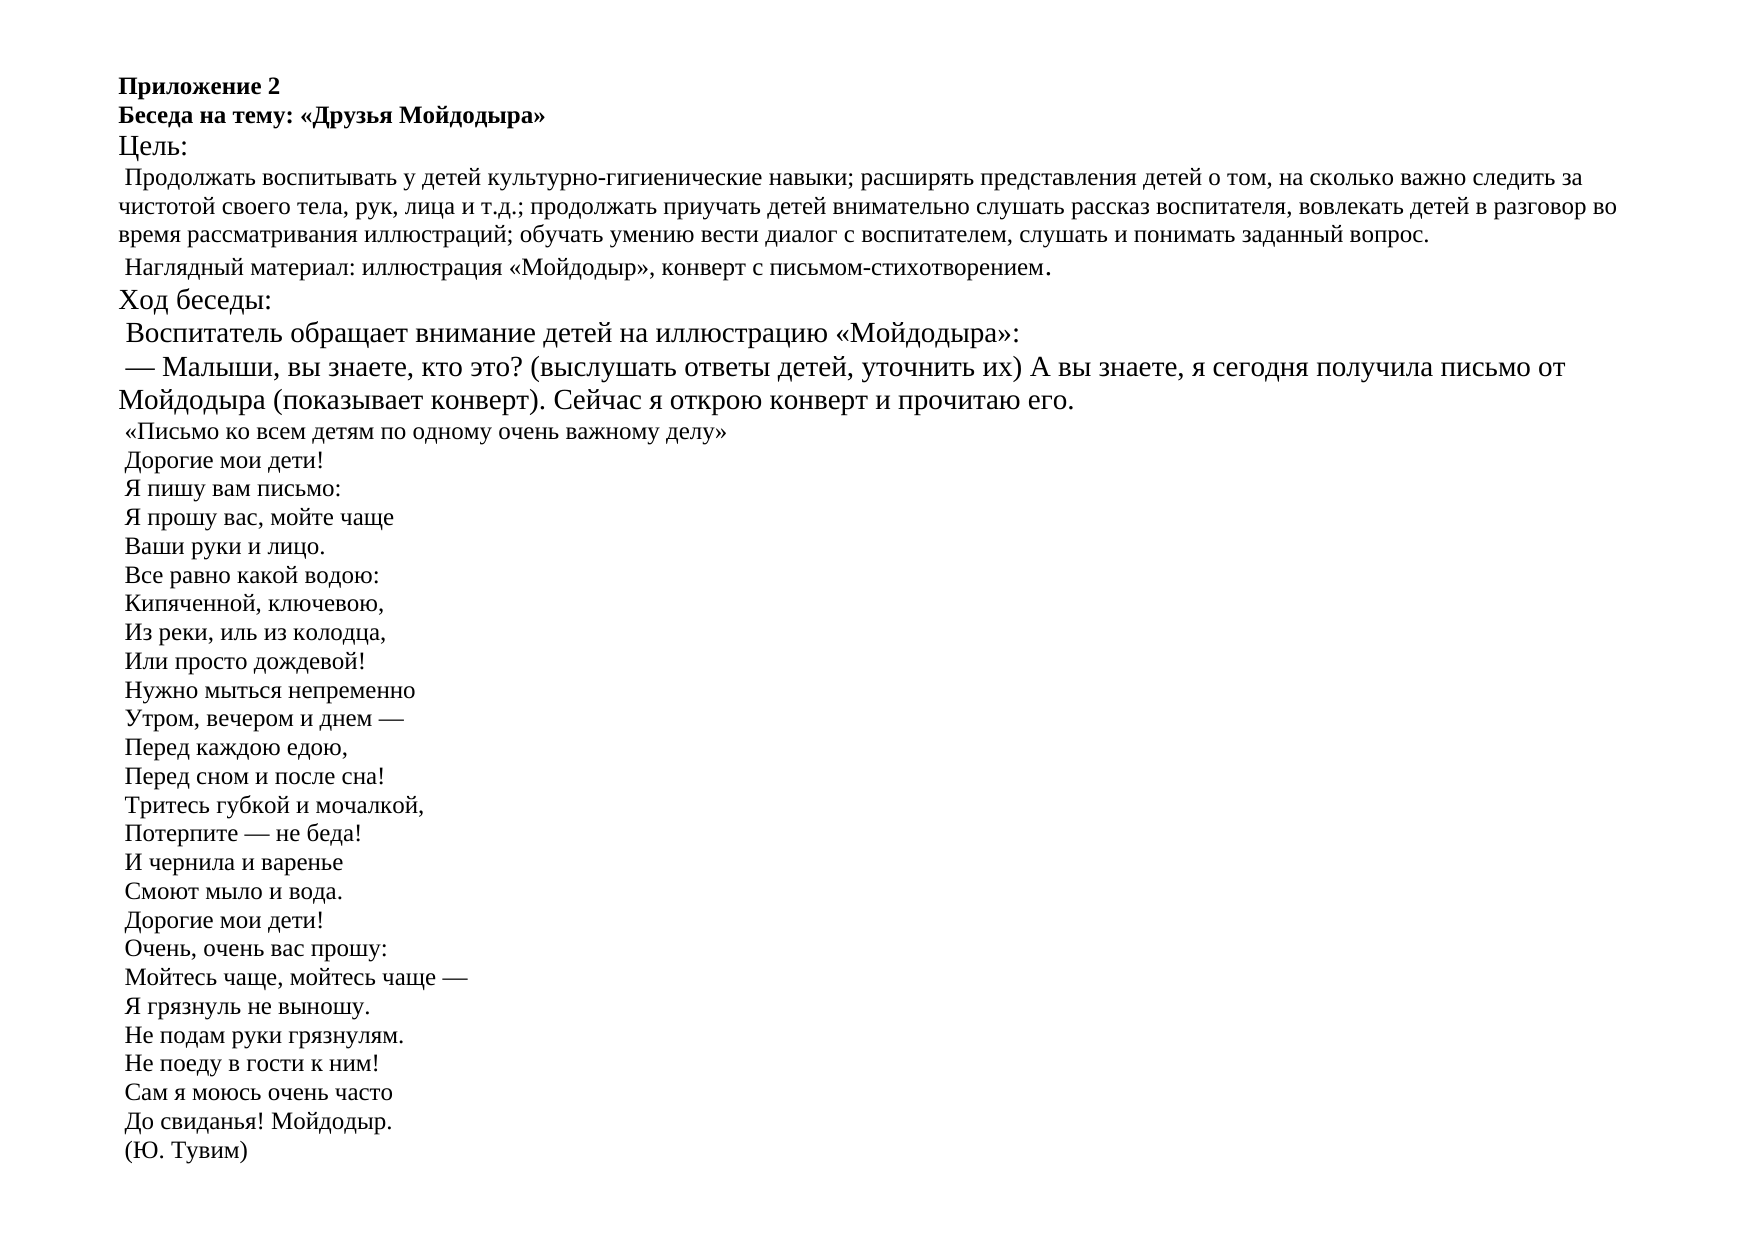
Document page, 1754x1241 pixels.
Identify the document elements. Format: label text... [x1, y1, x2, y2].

text Смоют мыло и вода. [118, 876, 1636, 905]
text «Письмо ко всем детям по одному очень важному делу» [118, 416, 1636, 445]
text Потерпите — не беда! [118, 818, 1636, 847]
text Наглядный материал: иллюстрация «Мойдодыр», конверт с письмом-стихотворением. [118, 248, 1636, 282]
text — Малыши, вы знаете, кто это? (выслушать ответы детей, уточнить их) А вы знаете, я сегодня получила письмо от Мойдодыра (показывает конверт). Сейчас я открою конверт и прочитаю его. [118, 349, 1636, 416]
text Беседа на тему: «Друзья Мойдодыра» [118, 100, 1636, 128]
text Воспитатель обращает внимание детей на иллюстрацию «Мойдодыра»: [118, 315, 1636, 349]
text Кипяченной, ключевою, [118, 588, 1636, 617]
text Тритесь губкой и мочалкой, [118, 790, 1636, 818]
text Не подам руки грязнулям. [118, 1020, 1636, 1048]
text Очень, очень вас прошу: [118, 933, 1636, 962]
text Дорогие мои дети! [118, 905, 1636, 933]
text Я грязнуль не выношу. [118, 991, 1636, 1020]
text Перед каждою едою, [118, 732, 1636, 761]
text (Ю. Тувим) [118, 1135, 1636, 1163]
text Приложение 2 [118, 71, 1636, 100]
text Нужно мыться непременно [118, 675, 1636, 703]
text Сам я моюсь очень часто [118, 1077, 1636, 1106]
text Ваши руки и лицо. [118, 531, 1636, 560]
text Я прошу вас, мойте чаще [118, 502, 1636, 531]
text Я пишу вам письмо: [118, 473, 1636, 502]
text Все равно какой водою: [118, 560, 1636, 588]
text Дорогие мои дети! [118, 445, 1636, 473]
text Или просто дождевой! [118, 646, 1636, 675]
text Утром, вечером и днем — [118, 703, 1636, 732]
text Ход беседы: [118, 282, 1636, 315]
text Перед сном и после сна! [118, 761, 1636, 790]
text И чернила и варенье [118, 847, 1636, 876]
text Продолжать воспитывать у детей культурно-гигиенические навыки; расширять представления детей о том, на сколько важно следить за чистотой своего тела, рук, лица и т.д.; продолжать приучать детей внимательно слушать рассказ воспитателя, вовлекать детей в разговор во время рассматривания иллюстраций; обучать умению вести диалог с воспитателем, слушать и понимать заданный вопрос. [118, 162, 1636, 248]
text Из реки, иль из колодца, [118, 617, 1636, 646]
text Не поеду в гости к ним! [118, 1048, 1636, 1077]
text Мойтесь чаще, мойтесь чаще — [118, 962, 1636, 991]
text Цель: [118, 128, 1636, 162]
text До свиданья! Мойдодыр. [118, 1106, 1636, 1135]
